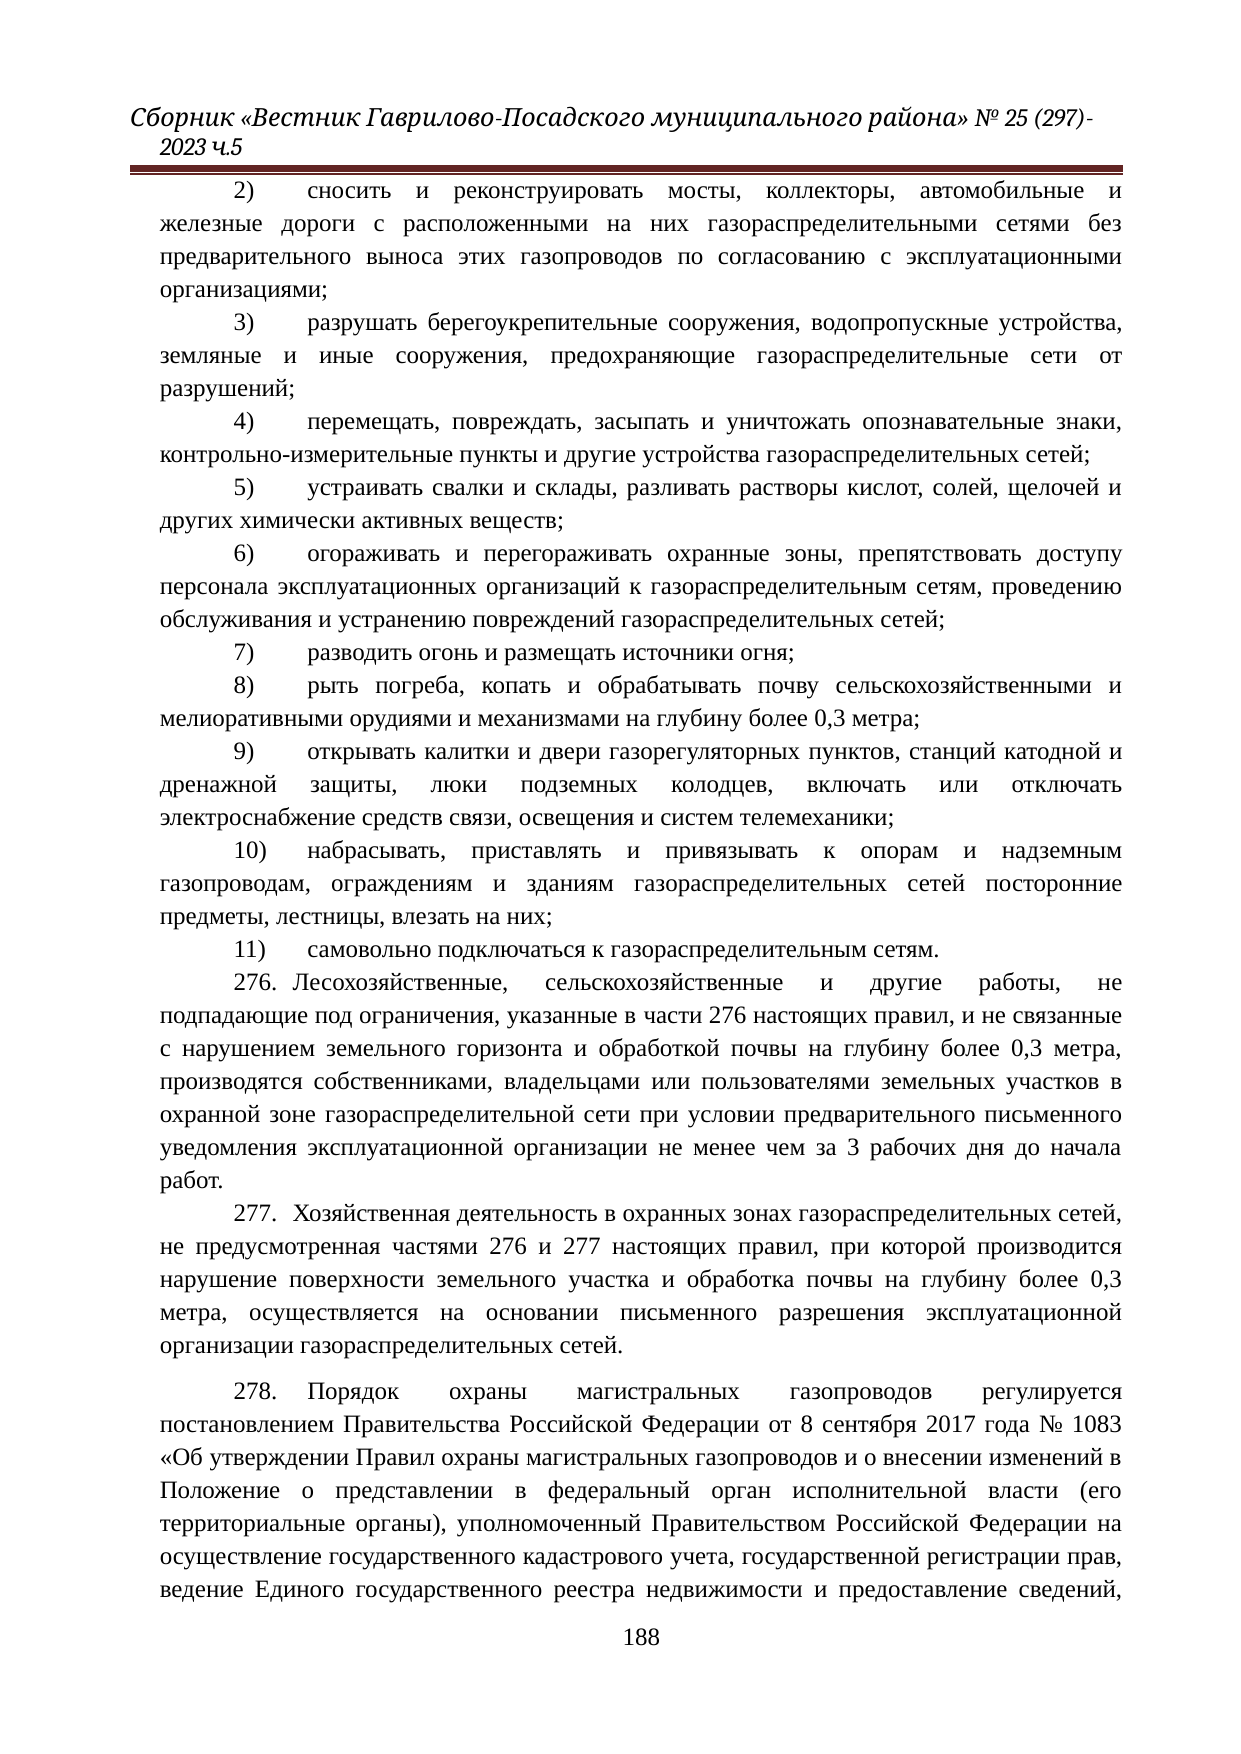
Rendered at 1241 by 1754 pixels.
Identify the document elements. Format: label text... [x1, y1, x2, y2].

list Лесохозяйственные, сельскохозяйственные и другие работы, не подпадающие под ограничения, указанные в части 276 настоящих правил, и не связанные с нарушением земельного горизонта и обработкой почвы на глубину более 0,3 метра, производятся собственниками, владельцами или пользователями земельных участков в охранной зоне газораспределительной сети при условии предварительного письменного уведомления эксплуатационной организации не менее чем за 3 рабочих дня до начала работ. [159, 967, 1123, 1194]
list Хозяйственная деятельность в охранных зонах газораспределительных сетей, не предусмотренная частями 276 и 277 настоящих правил, при которой производится нарушение поверхности земельного участка и обработка почвы на глубину более 0,3 метра, осуществляется на основании письменного разрешения эксплуатационной организации газораспределительных сетей. [159, 1198, 1123, 1359]
list огораживать и перегораживать охранные зоны, препятствовать доступу персонала эксплуатационных организаций к газораспределительным сетям, проведению обслуживания и устранению повреждений газораспределительных сетей; [159, 538, 1123, 633]
list перемещать, повреждать, засыпать и уничтожать опознавательные знаки, контрольно-измерительные пункты и другие устройства газораспределительных сетей; [159, 406, 1123, 468]
list самовольно подключаться к газораспределительным сетям. [159, 934, 1123, 963]
list устраивать свалки и склады, разливать растворы кислот, солей, щелочей и других химически активных веществ; [159, 472, 1123, 534]
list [159, 1376, 1123, 1603]
list набрасывать, приставлять и привязывать к опорам и надземным газопроводам, ограждениям и зданиям газораспределительных сетей посторонние предметы, лестницы, влезать на них; [159, 835, 1123, 930]
list сносить и реконструировать мосты, коллекторы, автомобильные и железные дороги с расположенными на них газораспределительными сетями без предварительного выноса этих газопроводов по согласованию с эксплуатационными организациями; [159, 175, 1123, 303]
list разрушать берегоукрепительные сооружения, водопропускные устройства, земляные и иные сооружения, предохраняющие газораспределительные сети от разрушений; [159, 307, 1123, 402]
list открывать калитки и двери газорегуляторных пунктов, станций катодной и дренажной защиты, люки подземных колодцев, включать или отключать электроснабжение средств связи, освещения и систем телемеханики; [159, 736, 1123, 831]
list рыть погреба, копать и обрабатывать почву сельскохозяйственными и мелиоративными орудиями и механизмами на глубину более 0,3 метра; [159, 670, 1123, 732]
list разводить огонь и размещать источники огня; [159, 637, 1123, 666]
